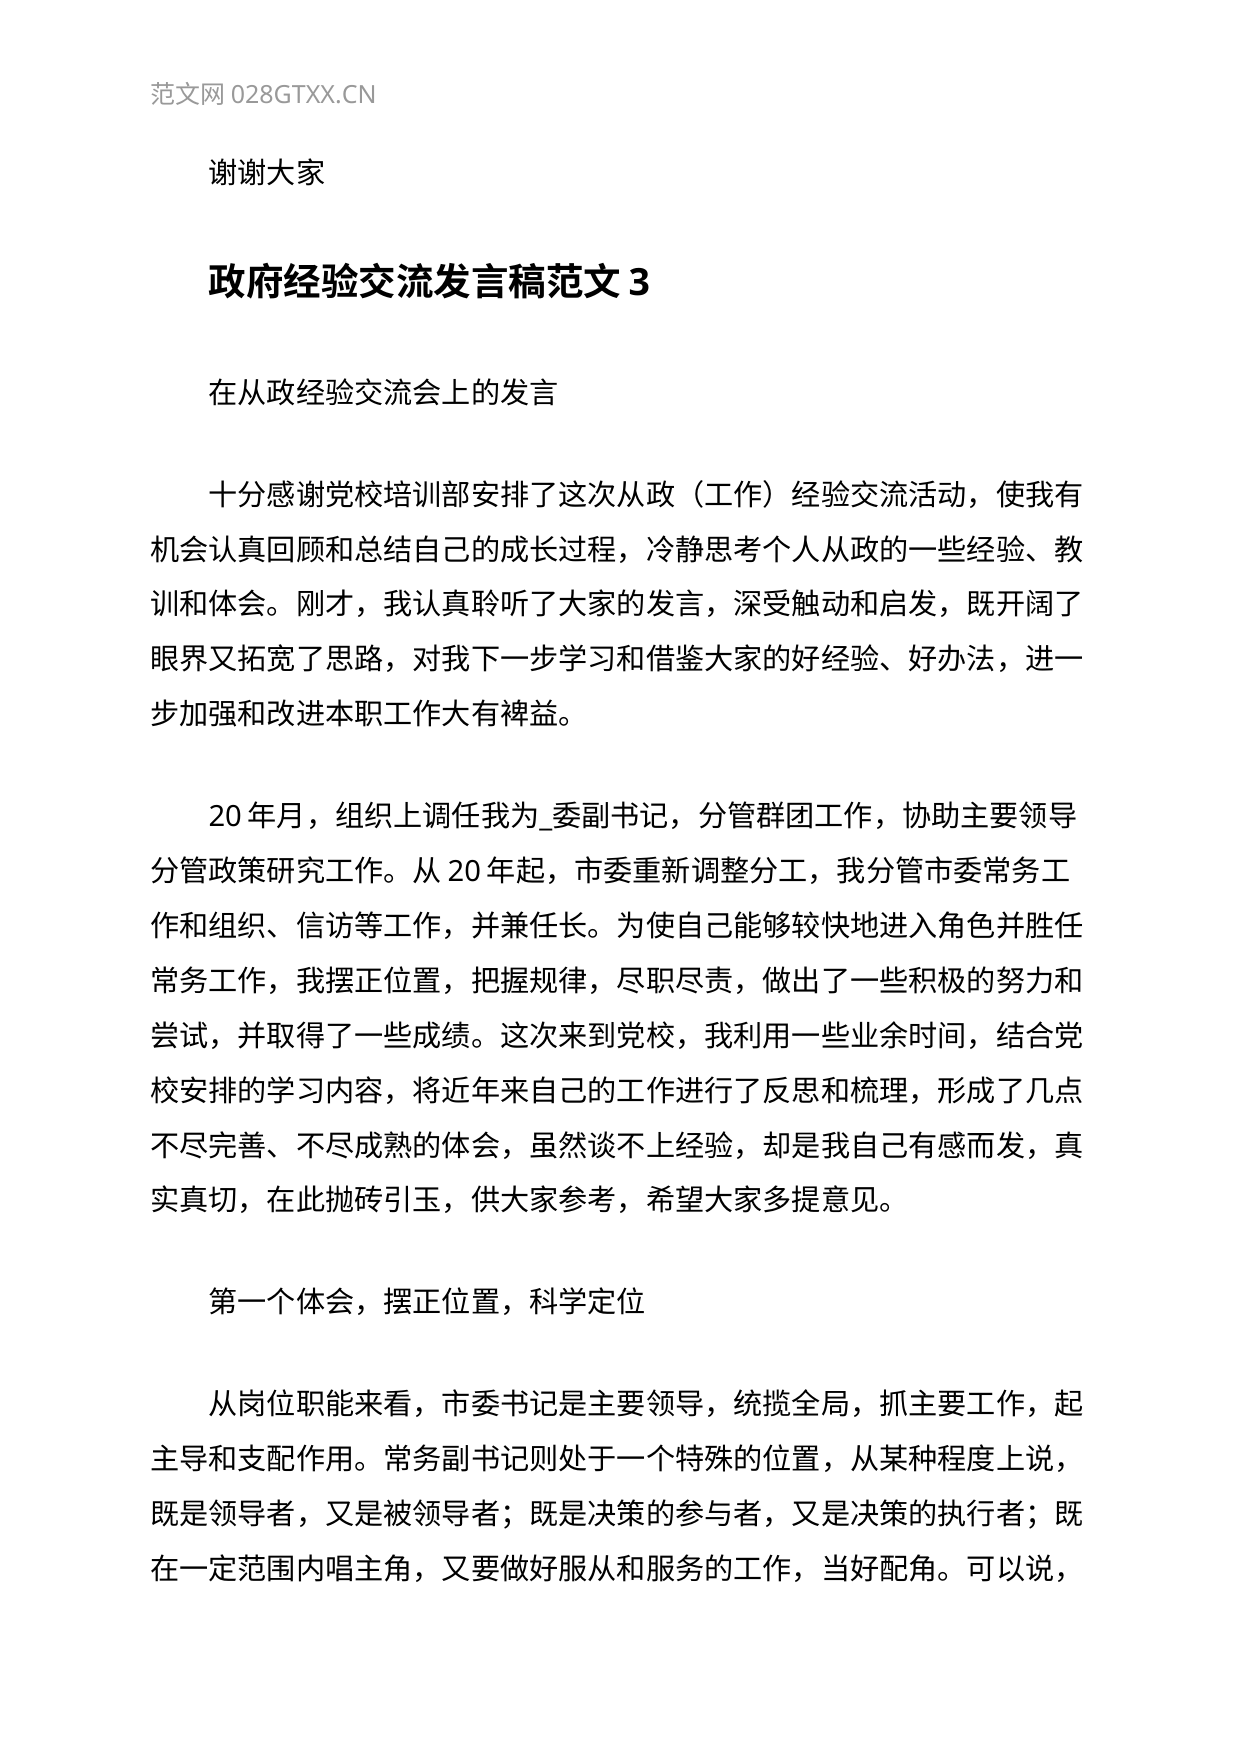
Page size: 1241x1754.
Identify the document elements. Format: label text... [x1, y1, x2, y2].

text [150, 1381, 1090, 1587]
text 政府经验交流发言稿范文3 [150, 252, 1090, 306]
text 谢谢大家 [150, 150, 1090, 192]
text 在从政经验交流会上的发言 [150, 369, 1090, 412]
text 20年月，组织上调任我为_委副书记，分管群团工作，协助主要领导分管政策研究工作。从20年起，市委重新调整分工，我分管市委常务工作和组织、信访等工作，并兼任长。为使自己能够较快地进入角色并胜任常务工作，我摆正位置，把握规律，尽职尽责，做出了一些积极的努力和尝试，并取得了一些成绩。这次来到党校，我利用一些业余时间，结合党校安排的学习内容，将近年来自己的工作进行了反思和梳理，形成了几点不尽完善、不尽成熟的体会，虽然谈不上经验，却是我自己有感而发，真实真切，在此抛砖引玉，供大家参考，希望大家多提意见。 [150, 792, 1090, 1219]
text 十分感谢党校培训部安排了这次从政（工作）经验交流活动，使我有机会认真回顾和总结自己的成长过程，冷静思考个人从政的一些经验、教训和体会。刚才，我认真聆听了大家的发言，深受触动和启发，既开阔了眼界又拓宽了思路，对我下一步学习和借鉴大家的好经验、好办法，进一步加强和改进本职工作大有裨益。 [150, 471, 1090, 733]
text 第一个体会，摆正位置，科学定位 [150, 1279, 1090, 1321]
